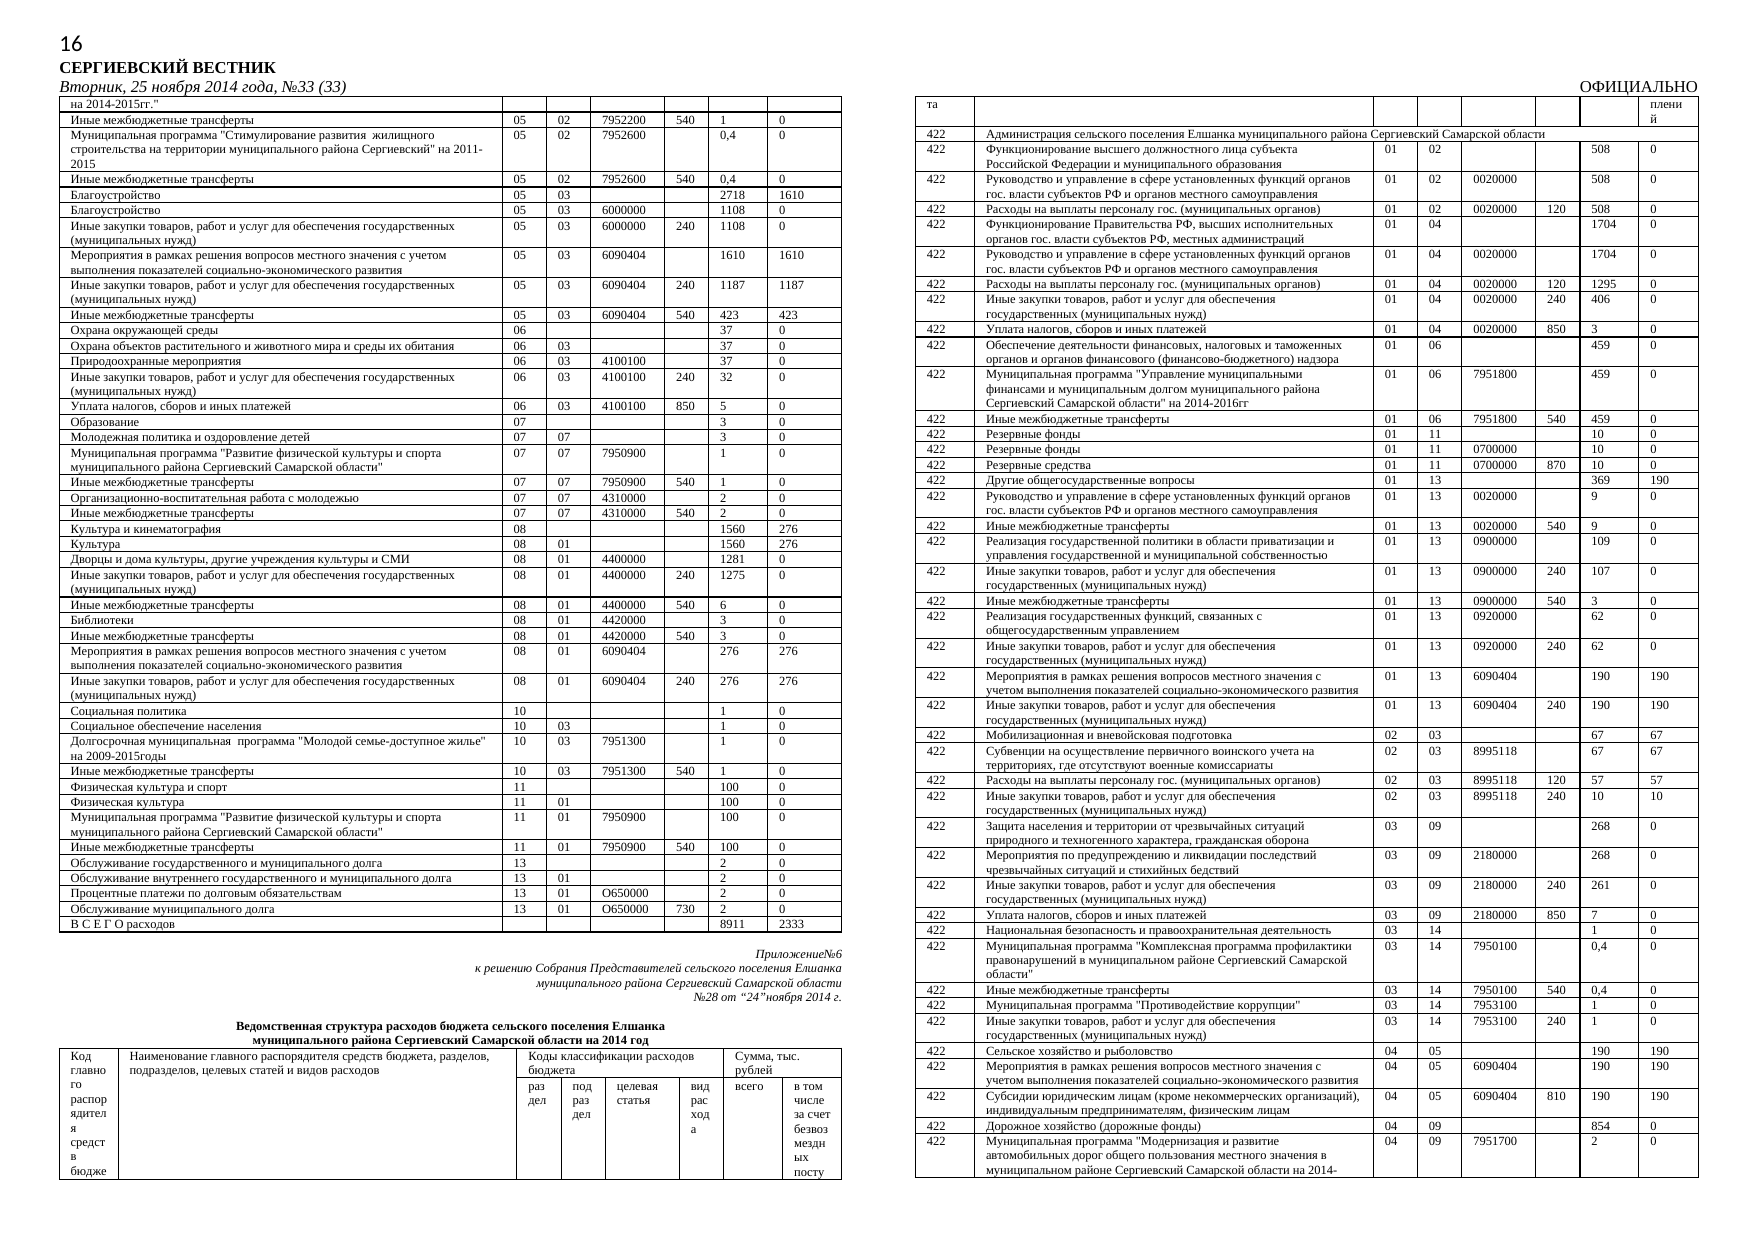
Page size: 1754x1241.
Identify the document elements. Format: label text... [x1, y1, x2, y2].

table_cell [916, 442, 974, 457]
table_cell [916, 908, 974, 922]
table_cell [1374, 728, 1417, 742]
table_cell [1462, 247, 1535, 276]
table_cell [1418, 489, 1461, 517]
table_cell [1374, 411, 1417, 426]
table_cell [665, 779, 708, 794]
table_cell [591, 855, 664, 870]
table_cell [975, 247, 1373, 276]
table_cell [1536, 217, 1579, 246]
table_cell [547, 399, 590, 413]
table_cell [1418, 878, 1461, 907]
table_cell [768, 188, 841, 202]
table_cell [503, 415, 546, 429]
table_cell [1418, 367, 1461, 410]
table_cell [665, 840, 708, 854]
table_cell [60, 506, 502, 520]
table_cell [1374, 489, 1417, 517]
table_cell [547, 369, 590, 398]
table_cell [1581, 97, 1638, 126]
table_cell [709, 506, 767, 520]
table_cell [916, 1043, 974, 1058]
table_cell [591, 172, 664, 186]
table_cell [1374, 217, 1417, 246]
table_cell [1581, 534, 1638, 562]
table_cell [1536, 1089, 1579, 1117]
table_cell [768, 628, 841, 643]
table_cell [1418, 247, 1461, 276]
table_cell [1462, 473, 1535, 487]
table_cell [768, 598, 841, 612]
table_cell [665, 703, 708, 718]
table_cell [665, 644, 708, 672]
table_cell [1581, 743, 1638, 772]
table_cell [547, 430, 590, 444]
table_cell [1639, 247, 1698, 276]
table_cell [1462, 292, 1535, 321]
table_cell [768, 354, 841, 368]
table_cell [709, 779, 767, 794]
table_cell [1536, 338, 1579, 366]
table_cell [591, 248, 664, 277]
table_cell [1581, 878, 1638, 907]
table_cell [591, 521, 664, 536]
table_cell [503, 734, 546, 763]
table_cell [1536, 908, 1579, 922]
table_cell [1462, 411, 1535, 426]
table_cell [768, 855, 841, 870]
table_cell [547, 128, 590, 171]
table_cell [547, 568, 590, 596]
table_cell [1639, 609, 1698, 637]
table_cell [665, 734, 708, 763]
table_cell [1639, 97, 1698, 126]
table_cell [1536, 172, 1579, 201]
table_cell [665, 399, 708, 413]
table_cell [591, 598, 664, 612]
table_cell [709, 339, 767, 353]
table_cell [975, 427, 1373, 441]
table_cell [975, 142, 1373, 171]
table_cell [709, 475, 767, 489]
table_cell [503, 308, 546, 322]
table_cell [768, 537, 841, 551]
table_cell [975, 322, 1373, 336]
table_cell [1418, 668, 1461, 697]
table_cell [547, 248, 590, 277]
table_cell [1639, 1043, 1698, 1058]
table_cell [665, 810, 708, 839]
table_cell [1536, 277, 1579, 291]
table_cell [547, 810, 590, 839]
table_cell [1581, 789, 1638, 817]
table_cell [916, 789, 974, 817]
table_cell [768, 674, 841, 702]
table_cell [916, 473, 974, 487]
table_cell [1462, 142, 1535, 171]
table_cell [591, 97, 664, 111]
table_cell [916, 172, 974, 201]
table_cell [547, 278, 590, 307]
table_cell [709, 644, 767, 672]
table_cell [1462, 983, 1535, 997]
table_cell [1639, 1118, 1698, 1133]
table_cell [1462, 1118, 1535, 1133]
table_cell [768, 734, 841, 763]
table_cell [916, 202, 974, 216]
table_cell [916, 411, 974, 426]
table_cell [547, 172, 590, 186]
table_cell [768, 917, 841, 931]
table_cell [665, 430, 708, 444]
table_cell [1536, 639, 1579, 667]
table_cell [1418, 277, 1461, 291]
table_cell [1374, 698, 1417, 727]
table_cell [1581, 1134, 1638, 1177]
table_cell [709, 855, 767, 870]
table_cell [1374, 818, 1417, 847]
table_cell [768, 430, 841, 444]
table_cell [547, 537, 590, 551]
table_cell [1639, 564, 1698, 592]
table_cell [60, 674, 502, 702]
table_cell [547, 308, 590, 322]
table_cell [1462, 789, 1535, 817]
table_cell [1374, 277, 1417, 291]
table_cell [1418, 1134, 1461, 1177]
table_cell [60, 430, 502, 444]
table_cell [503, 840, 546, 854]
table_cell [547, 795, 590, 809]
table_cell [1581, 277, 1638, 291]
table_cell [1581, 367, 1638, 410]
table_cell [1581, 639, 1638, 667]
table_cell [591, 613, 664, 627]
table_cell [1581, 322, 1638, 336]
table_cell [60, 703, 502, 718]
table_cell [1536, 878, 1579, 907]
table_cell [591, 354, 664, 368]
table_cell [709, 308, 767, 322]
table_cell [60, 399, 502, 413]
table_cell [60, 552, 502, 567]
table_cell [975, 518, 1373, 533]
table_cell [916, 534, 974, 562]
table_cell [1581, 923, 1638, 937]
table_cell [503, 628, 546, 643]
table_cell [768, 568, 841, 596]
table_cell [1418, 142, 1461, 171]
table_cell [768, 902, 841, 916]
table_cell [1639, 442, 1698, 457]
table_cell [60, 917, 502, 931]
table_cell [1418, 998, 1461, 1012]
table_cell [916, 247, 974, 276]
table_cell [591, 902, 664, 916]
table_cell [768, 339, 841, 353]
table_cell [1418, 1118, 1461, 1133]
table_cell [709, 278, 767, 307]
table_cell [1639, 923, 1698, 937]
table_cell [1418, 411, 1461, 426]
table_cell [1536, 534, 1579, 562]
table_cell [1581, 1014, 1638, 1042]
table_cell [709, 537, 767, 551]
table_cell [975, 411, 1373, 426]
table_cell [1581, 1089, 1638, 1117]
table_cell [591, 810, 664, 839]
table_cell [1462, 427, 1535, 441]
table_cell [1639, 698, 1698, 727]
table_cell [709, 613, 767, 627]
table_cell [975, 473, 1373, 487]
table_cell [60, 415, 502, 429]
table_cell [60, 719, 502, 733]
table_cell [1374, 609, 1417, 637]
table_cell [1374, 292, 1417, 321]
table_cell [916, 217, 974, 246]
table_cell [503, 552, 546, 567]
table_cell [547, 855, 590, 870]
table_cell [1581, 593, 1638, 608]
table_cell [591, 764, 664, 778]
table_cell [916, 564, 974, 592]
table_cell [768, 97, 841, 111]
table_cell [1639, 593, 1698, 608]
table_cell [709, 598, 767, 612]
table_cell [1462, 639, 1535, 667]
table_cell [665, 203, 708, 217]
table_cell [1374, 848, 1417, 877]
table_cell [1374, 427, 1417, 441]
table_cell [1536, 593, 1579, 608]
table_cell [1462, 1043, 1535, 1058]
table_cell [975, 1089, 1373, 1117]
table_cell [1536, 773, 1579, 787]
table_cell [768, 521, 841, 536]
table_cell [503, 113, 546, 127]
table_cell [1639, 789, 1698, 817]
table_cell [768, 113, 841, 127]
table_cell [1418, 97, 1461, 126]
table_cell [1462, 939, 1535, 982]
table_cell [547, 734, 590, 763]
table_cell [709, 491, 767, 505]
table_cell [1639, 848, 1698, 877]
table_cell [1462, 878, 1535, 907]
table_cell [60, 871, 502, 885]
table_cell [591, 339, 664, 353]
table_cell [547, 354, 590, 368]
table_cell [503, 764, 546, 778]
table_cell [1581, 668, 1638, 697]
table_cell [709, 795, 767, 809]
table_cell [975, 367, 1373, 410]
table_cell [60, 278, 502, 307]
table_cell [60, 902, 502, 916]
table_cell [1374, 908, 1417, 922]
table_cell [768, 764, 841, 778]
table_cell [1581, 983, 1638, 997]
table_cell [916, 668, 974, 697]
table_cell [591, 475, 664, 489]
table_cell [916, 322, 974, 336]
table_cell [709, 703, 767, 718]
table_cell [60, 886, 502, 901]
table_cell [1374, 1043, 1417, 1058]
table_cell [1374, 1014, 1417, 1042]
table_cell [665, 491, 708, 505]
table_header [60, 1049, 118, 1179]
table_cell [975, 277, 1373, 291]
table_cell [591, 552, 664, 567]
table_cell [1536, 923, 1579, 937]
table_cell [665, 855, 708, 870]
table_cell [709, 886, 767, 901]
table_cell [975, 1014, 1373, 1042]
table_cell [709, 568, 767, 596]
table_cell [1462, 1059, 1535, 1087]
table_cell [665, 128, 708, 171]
text Приложение№6 [59, 947, 842, 961]
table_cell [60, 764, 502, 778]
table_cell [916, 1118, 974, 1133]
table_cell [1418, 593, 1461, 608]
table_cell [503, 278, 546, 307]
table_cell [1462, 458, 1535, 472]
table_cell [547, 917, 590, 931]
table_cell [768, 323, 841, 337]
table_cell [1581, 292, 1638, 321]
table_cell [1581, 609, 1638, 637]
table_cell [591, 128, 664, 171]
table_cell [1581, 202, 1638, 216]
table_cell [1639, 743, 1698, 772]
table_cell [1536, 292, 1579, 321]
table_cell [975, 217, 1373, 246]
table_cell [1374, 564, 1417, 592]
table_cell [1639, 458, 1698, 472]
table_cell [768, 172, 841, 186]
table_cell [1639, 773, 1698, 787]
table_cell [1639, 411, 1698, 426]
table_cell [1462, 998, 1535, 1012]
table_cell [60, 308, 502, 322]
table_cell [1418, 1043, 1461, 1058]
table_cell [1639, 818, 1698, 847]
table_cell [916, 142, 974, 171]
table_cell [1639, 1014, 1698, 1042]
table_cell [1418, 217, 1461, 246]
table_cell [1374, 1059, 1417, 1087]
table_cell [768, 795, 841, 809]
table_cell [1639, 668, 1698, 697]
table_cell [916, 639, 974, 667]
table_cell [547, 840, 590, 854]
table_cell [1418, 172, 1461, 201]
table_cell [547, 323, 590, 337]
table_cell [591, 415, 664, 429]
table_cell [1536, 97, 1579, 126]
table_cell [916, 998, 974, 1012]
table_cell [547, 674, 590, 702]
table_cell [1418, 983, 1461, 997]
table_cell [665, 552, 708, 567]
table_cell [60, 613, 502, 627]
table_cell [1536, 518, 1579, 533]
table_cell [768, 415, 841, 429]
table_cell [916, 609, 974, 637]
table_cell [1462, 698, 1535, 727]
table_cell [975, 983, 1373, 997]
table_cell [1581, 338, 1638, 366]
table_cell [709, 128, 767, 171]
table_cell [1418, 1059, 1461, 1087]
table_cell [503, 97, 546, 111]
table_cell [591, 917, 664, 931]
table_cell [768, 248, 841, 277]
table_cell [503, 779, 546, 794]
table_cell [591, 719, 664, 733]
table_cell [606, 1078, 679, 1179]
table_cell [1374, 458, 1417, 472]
text Ведомственная структура расходов бюджета сельского поселения Елшанка [59, 1019, 842, 1033]
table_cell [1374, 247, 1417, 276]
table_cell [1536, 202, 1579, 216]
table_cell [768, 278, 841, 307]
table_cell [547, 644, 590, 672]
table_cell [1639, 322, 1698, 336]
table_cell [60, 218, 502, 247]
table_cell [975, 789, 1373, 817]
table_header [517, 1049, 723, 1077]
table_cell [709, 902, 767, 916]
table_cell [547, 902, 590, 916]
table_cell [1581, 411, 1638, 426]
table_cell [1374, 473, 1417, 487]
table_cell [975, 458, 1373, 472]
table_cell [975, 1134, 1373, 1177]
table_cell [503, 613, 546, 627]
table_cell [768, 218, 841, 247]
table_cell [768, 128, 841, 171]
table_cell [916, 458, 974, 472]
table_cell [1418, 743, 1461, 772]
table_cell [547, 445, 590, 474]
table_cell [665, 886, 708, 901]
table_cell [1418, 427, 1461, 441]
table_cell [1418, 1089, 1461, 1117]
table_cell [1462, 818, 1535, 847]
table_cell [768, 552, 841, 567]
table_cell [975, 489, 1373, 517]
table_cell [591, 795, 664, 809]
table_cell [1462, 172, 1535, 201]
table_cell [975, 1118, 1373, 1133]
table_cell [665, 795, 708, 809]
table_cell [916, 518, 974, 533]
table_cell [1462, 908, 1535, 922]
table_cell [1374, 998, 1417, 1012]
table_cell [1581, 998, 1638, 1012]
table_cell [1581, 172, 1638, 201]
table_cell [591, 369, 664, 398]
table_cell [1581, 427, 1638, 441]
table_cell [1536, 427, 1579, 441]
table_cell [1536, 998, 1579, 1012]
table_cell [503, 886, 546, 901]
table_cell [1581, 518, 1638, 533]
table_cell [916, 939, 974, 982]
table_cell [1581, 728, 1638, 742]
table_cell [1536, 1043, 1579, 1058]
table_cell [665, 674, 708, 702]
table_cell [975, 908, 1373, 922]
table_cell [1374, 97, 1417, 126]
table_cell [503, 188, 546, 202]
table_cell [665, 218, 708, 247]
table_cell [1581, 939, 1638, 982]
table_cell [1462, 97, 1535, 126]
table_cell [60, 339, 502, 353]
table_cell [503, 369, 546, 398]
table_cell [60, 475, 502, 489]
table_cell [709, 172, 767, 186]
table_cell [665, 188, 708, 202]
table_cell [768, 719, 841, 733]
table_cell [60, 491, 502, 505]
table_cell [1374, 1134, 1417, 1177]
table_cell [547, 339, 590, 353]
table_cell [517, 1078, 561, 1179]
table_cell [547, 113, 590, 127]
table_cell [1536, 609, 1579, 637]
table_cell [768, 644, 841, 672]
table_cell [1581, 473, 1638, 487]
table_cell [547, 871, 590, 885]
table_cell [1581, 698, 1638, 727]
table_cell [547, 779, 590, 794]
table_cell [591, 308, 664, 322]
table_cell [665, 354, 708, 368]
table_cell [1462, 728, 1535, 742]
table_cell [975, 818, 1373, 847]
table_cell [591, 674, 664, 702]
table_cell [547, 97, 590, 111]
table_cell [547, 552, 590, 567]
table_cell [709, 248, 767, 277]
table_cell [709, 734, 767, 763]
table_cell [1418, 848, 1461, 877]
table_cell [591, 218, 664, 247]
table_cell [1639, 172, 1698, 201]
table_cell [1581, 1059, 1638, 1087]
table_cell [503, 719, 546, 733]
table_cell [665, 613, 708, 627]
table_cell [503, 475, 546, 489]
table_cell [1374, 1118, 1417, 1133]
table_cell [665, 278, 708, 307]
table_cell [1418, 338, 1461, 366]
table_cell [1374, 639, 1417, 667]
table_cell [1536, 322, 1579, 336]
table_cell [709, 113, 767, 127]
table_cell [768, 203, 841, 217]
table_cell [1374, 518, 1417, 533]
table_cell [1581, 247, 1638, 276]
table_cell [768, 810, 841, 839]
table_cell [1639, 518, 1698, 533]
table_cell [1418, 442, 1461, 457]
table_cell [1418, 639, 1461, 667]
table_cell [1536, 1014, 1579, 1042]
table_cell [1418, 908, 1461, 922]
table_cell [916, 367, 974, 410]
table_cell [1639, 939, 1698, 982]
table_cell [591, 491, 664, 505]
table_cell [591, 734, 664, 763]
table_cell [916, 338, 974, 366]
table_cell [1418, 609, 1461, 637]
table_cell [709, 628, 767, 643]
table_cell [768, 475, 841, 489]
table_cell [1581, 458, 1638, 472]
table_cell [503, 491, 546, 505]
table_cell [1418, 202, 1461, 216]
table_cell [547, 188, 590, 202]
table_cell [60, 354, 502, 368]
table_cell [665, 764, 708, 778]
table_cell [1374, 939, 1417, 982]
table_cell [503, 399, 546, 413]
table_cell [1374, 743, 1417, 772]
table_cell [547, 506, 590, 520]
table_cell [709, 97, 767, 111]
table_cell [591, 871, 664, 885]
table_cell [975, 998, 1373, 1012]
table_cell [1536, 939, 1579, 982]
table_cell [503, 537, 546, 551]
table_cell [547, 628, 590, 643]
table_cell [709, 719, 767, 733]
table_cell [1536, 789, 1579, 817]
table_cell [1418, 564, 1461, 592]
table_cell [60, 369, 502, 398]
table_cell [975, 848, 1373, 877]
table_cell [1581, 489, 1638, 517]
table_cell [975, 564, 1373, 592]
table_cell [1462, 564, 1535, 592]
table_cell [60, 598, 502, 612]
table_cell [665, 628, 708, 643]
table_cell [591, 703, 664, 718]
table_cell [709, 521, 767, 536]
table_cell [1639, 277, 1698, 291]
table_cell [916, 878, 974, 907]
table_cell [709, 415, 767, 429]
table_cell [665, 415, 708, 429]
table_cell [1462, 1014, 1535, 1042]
text к решению Собрания Представителей сельского поселения Елшанка [59, 961, 842, 976]
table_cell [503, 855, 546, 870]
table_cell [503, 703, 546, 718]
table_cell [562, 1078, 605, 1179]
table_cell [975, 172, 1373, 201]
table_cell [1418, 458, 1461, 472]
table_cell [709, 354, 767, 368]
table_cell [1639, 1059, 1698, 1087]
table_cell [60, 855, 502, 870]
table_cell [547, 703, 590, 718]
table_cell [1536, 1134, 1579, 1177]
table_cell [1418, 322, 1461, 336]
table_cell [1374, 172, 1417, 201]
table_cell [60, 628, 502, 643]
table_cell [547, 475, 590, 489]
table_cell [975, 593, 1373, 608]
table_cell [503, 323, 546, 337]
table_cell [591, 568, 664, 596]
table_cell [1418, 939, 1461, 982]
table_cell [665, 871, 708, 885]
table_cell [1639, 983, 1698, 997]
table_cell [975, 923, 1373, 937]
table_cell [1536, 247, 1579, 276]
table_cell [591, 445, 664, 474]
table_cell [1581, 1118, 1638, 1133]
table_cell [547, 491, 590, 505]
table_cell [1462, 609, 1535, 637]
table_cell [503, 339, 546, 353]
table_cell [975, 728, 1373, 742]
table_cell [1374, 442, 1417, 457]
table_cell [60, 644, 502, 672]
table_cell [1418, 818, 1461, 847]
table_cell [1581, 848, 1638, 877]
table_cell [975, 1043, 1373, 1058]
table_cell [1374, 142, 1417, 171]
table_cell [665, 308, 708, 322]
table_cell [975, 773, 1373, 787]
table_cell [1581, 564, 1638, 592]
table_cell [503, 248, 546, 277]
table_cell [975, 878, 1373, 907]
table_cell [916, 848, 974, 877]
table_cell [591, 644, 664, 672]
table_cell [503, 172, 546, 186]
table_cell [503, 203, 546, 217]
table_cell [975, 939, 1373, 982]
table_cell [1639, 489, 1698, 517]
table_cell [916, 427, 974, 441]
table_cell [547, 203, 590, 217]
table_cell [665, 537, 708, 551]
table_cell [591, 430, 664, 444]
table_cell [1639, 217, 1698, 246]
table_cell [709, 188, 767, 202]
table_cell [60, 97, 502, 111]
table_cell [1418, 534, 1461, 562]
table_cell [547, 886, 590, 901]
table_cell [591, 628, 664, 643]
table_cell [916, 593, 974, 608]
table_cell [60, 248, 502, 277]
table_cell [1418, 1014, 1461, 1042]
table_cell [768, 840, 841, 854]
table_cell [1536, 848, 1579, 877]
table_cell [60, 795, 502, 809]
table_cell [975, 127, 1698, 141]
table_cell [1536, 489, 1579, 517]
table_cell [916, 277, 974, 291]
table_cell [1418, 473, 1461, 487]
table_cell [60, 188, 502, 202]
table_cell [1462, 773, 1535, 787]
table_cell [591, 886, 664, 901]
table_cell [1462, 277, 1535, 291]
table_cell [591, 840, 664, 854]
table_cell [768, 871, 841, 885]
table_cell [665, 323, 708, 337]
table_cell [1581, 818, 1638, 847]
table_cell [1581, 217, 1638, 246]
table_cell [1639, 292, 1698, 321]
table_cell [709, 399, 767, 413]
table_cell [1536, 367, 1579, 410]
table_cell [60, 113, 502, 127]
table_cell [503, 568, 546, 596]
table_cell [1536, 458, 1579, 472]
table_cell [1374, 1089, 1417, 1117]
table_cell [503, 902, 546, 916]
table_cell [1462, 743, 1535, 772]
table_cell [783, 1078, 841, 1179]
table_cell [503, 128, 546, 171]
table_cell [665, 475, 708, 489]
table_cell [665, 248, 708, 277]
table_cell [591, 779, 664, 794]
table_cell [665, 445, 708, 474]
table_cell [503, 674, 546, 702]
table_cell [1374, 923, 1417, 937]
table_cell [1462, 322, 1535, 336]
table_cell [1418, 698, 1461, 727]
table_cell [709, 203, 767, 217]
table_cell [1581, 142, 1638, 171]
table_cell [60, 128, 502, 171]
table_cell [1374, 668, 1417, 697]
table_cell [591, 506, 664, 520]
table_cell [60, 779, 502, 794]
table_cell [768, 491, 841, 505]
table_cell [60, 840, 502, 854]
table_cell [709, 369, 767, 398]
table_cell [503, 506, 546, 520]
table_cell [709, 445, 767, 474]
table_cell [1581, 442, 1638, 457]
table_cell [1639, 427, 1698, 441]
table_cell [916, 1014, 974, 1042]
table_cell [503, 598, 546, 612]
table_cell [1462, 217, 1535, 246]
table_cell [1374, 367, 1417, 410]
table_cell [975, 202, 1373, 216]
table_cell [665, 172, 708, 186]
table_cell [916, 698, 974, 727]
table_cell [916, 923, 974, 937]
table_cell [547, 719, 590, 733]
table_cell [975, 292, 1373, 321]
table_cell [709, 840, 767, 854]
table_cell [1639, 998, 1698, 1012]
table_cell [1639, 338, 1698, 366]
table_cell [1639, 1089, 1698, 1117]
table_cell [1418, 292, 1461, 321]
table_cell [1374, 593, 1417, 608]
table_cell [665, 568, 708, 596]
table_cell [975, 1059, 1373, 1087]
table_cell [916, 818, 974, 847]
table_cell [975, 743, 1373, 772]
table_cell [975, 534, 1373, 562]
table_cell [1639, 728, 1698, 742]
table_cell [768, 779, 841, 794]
text №28 от “24”ноября 2014 г. [59, 990, 842, 1004]
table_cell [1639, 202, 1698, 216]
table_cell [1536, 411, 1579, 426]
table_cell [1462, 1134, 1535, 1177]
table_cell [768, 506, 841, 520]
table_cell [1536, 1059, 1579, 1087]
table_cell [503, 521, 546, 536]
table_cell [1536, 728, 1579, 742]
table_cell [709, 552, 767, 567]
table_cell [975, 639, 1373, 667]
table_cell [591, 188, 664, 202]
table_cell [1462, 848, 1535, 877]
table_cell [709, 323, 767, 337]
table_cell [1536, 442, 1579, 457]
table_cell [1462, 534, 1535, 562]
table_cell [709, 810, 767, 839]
text муниципального района Сергиевский Самарской области [59, 976, 842, 990]
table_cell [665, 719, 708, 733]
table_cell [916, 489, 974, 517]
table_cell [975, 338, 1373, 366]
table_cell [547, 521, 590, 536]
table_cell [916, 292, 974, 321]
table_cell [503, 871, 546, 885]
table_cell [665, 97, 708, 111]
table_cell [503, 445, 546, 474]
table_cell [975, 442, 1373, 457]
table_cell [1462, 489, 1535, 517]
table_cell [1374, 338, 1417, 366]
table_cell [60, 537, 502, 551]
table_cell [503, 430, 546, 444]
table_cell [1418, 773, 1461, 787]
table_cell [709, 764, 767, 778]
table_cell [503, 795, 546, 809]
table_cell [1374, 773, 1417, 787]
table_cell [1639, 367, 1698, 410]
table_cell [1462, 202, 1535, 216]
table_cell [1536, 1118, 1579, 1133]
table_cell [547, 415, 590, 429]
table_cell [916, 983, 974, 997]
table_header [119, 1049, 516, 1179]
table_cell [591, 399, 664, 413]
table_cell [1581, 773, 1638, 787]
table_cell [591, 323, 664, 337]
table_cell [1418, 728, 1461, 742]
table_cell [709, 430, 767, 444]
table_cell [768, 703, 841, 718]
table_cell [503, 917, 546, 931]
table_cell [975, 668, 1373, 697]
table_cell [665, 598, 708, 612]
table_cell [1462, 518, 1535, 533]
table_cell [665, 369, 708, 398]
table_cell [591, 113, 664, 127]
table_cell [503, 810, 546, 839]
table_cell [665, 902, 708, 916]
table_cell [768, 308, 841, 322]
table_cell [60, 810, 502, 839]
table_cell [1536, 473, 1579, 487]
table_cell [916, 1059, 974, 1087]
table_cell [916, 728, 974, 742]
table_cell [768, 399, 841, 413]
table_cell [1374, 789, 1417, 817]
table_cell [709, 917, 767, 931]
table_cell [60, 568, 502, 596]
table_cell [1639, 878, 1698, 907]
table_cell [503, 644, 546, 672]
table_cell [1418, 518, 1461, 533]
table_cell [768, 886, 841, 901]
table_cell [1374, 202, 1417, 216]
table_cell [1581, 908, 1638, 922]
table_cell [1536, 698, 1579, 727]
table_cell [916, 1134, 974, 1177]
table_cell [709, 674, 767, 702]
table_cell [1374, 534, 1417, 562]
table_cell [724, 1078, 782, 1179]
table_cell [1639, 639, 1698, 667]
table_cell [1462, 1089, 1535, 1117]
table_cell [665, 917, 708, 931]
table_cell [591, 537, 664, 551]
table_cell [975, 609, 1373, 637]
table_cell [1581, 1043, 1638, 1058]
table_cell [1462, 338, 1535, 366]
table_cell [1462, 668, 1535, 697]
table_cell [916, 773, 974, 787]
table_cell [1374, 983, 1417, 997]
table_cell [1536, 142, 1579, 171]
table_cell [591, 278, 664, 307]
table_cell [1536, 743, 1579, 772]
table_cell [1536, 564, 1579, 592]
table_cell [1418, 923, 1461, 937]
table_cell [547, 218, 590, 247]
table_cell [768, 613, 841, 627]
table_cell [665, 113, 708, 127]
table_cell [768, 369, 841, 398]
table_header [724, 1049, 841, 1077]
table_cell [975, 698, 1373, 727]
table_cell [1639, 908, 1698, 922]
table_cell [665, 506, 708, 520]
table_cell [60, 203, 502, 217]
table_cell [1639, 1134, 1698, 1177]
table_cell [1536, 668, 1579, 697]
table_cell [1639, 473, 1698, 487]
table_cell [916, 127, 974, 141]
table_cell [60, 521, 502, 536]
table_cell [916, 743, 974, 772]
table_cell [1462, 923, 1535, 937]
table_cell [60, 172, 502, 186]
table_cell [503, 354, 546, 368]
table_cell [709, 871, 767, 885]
text муниципального района Сергиевский Самарской области на 2014 год [59, 1033, 842, 1047]
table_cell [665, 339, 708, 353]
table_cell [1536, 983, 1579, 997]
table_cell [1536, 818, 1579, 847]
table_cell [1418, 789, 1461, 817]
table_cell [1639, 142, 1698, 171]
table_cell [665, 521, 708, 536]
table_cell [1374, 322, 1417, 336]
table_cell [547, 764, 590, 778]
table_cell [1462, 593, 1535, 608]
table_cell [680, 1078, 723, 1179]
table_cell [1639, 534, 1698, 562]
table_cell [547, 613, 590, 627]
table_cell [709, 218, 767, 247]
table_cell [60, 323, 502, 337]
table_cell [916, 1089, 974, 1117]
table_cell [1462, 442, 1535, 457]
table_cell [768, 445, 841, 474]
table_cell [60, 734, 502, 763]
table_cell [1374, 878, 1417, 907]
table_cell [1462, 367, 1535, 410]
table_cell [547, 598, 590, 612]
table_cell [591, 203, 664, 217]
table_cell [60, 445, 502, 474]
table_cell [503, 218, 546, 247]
